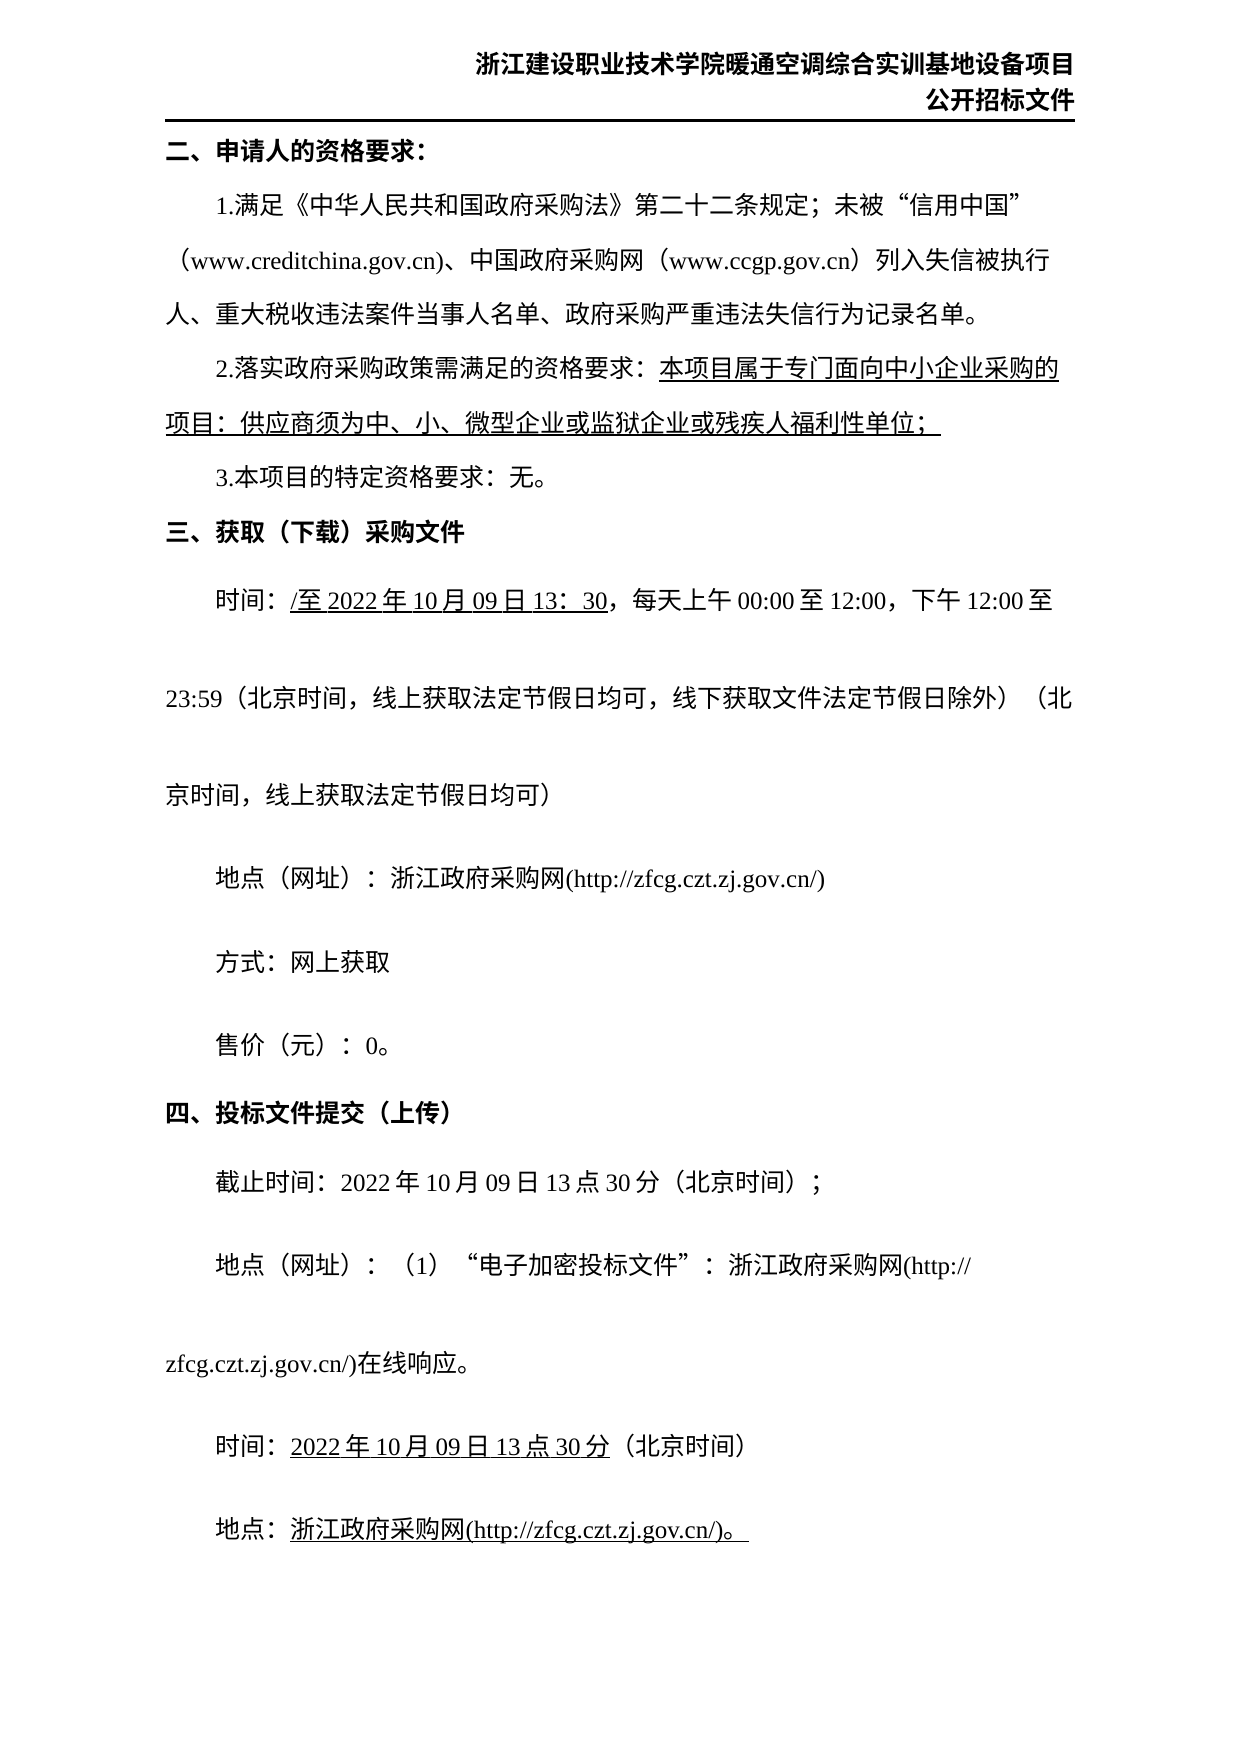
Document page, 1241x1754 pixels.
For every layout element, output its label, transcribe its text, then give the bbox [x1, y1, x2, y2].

text 1.满足《中华人民共和国政府采购法》第二十二条规定；未被“信用中国”（www.creditchina.gov.cn)、中国政府采购网（www.ccgp.gov.cn）列入失信被执行人、重大税收违法案件当事人名单、政府采购严重违法失信行为记录名单。 [165, 186, 1075, 331]
text 时间：2022年10月09日13点30分（北京时间） [165, 1412, 1075, 1477]
text 地点（网址）：（1）“电子加密投标文件”：浙江政府采购网(http://zfcg.czt.zj.gov.cn/)在线响应。 [165, 1231, 1075, 1394]
text 截止时间：2022年10月09日13点30分（北京时间）； [165, 1148, 1075, 1213]
text 方式：网上获取 [165, 928, 1075, 993]
text 3.本项目的特定资格要求：无。 [165, 458, 1075, 494]
text 2.落实政府采购政策需满足的资格要求：本项目属于专门面向中小企业采购的项目：供应商须为中、小、微型企业或监狱企业或残疾人福利性单位； [165, 349, 1075, 439]
text 地点（网址）：浙江政府采购网(http://zfcg.czt.zj.gov.cn/) [165, 844, 1075, 909]
text 时间：/至2022年10月09日13：30，每天上午00:00至12:00，下午12:00至23:59（北京时间，线上获取法定节假日均可，线下获取文件法定节假日除外）（北京时间，线上获取法定节假日均可） [165, 566, 1075, 826]
subtitle 四、投标文件提交（上传） [165, 1094, 1075, 1130]
subtitle 二、申请人的资格要求： [165, 131, 1075, 168]
text 地点：浙江政府采购网(http://zfcg.czt.zj.gov.cn/)。 [165, 1495, 1075, 1560]
text 售价（元）：0。 [165, 1011, 1075, 1076]
subtitle 三、获取（下载）采购文件 [165, 512, 1075, 548]
